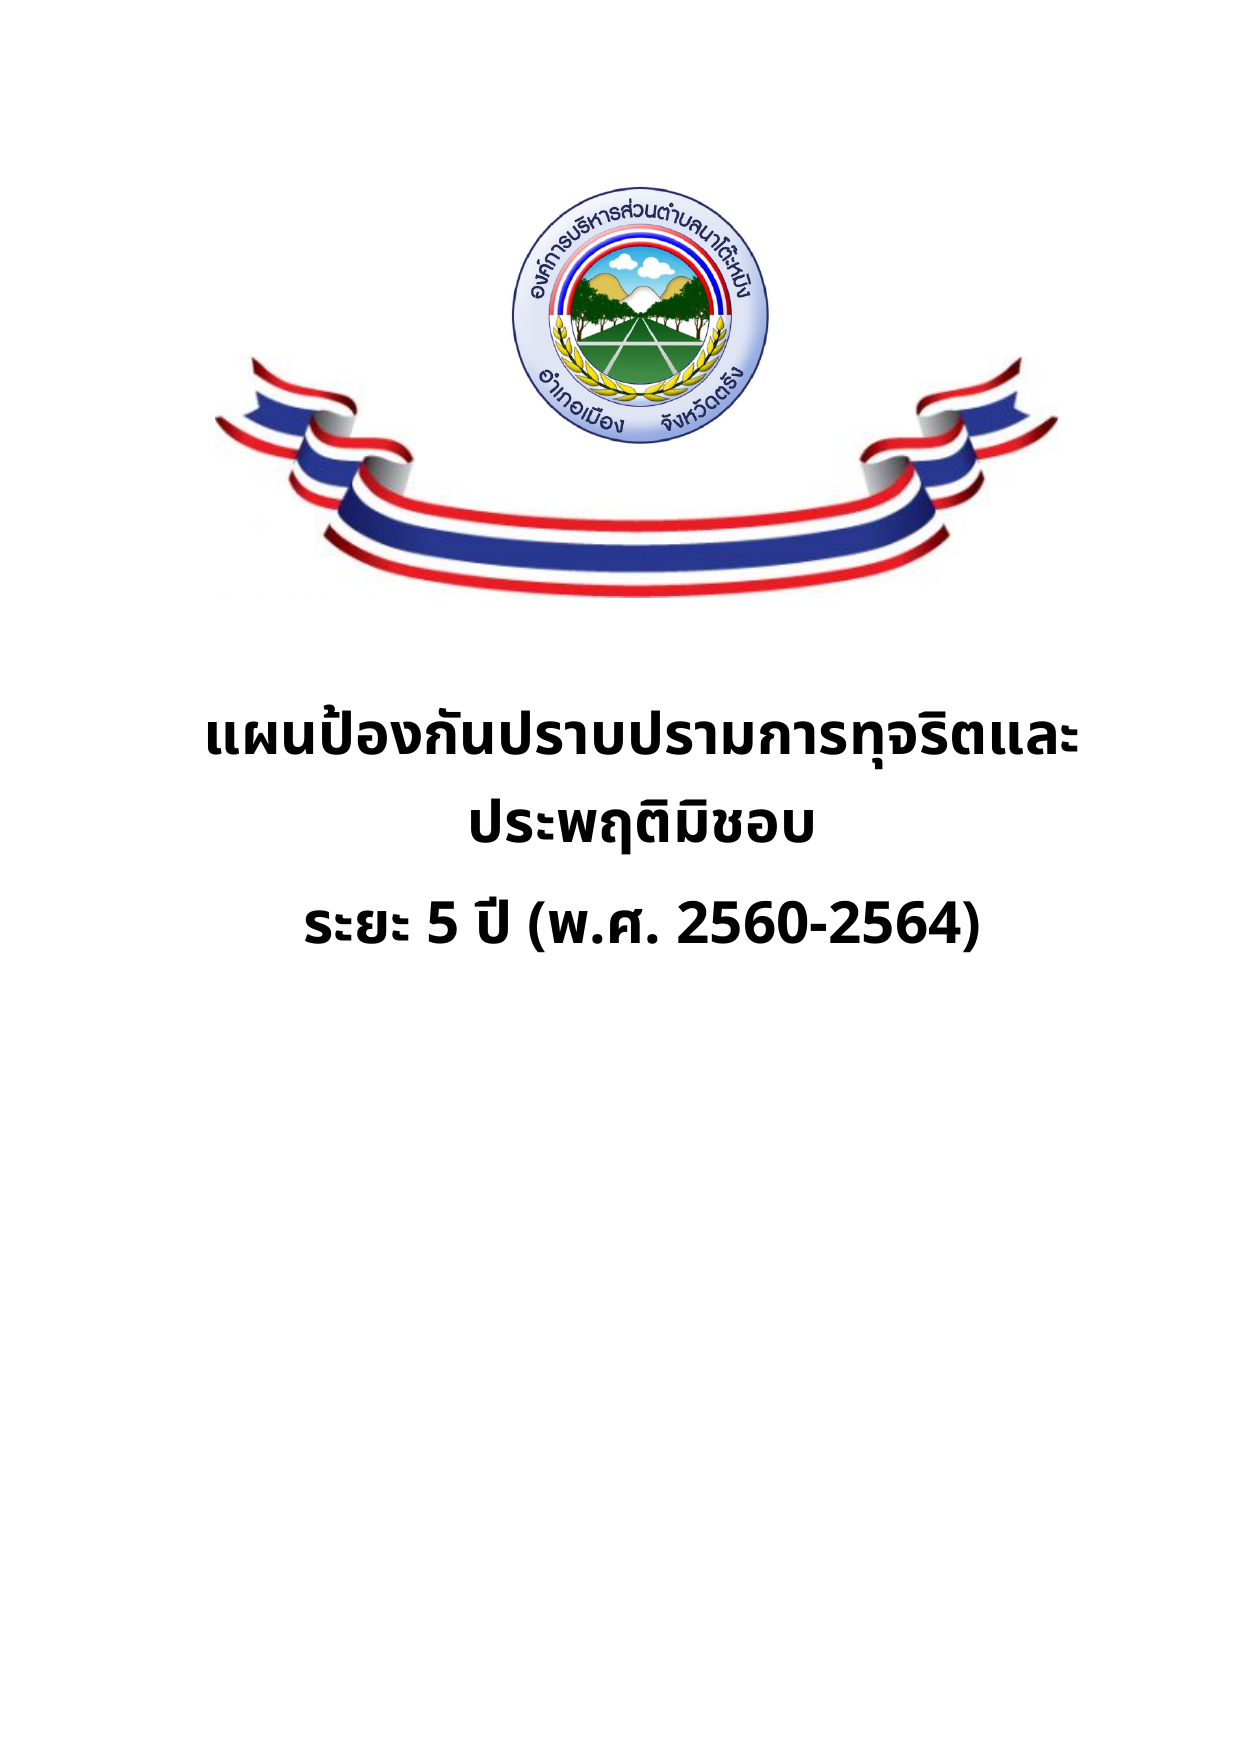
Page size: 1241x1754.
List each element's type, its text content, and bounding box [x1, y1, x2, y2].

text ระยะ 5 ปี (พ.ศ. 2560-2564) [162, 881, 1122, 970]
text แผนป้องกันปราบปรามการทุจริตและประพฤติมิชอบ [162, 692, 1122, 868]
picture [215, 178, 1059, 598]
